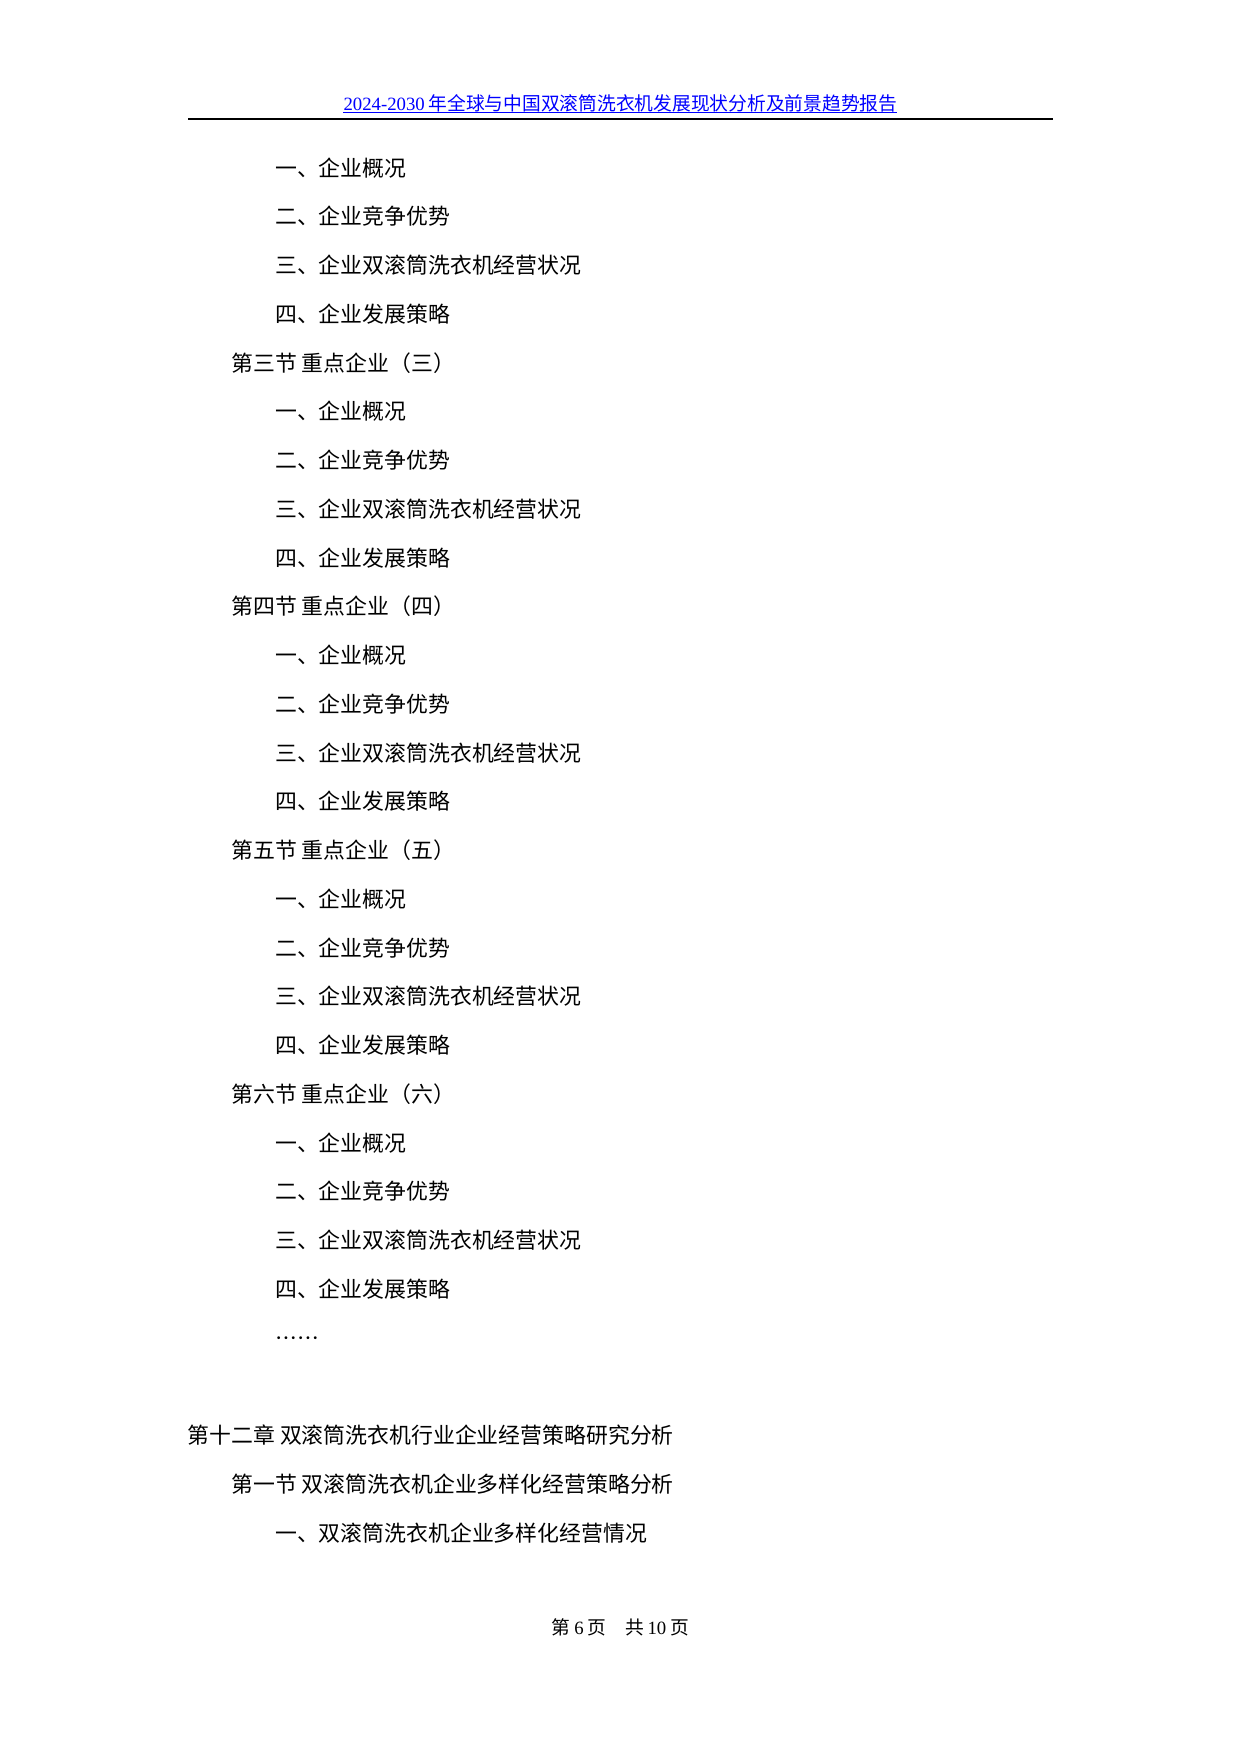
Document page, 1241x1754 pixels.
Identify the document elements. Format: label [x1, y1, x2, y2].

text [187, 150, 1053, 1548]
